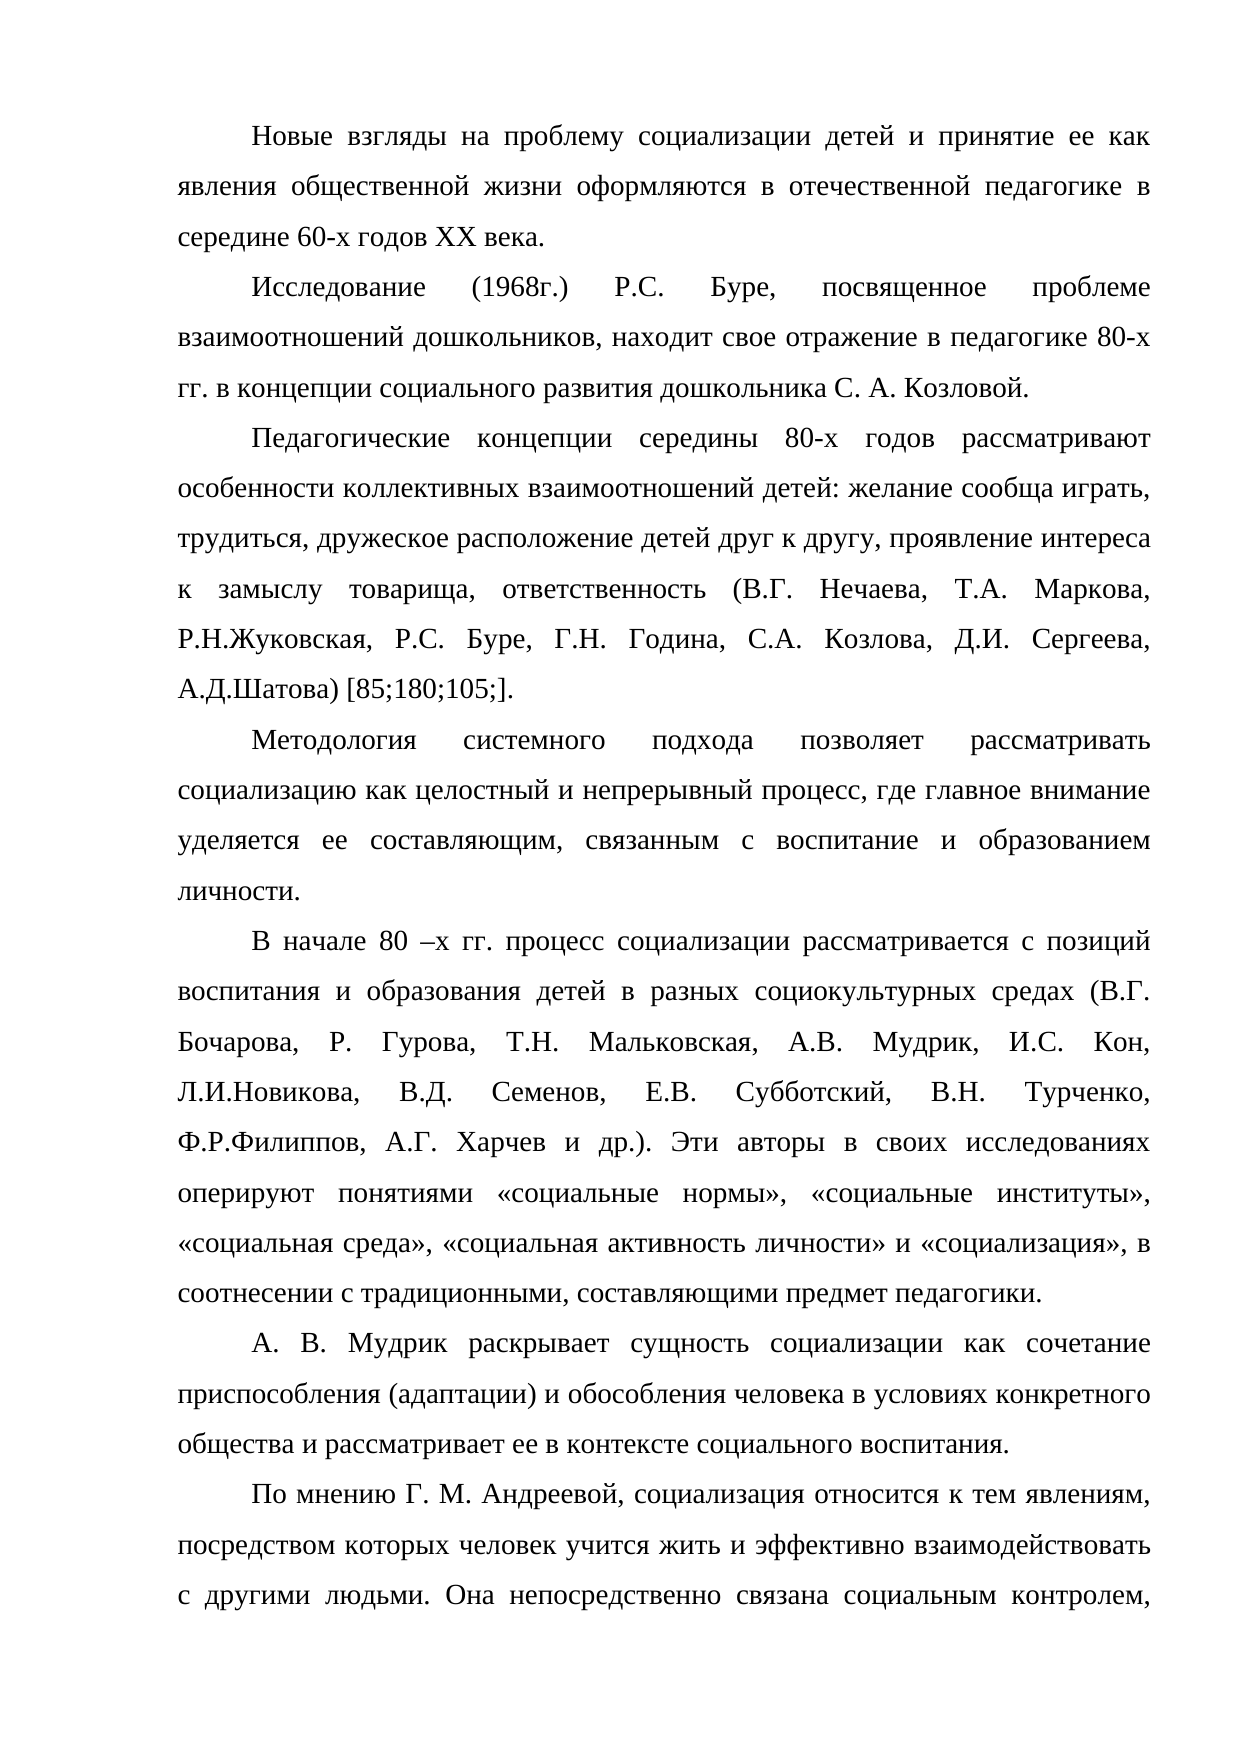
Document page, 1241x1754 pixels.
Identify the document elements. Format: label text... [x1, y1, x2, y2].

text В начале 80 –х гг. процесс социализации рассматривается с позиций воспитания и образования детей в разных социокультурных средах (В.Г. Бочарова, Р. Гурова, Т.Н. Мальковская, А.В. Мудрик, И.С. Кон, Л.И.Новикова, В.Д. Семенов, Е.В. Субботский, В.Н. Турченко, Ф.Р.Филиппов, А.Г. Харчев и др.). Эти авторы в своих исследованиях оперируют понятиями «социальные нормы», «социальные институты», «социальная среда», «социальная активность личности» и «социализация», в соотнесении с традиционными, составляющими предмет педагогики. [177, 923, 1152, 1309]
text Новые взгляды на проблему социализации детей и принятие ее как явления общественной жизни оформляются в отечественной педагогике в середине 60-х годов ХХ века. [177, 118, 1152, 252]
text Методология системного подхода позволяет рассматривать социализацию как целостный и непрерывный процесс, где главное внимание уделяется ее составляющим, связанным с воспитание и образованием личности. [177, 722, 1152, 906]
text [177, 1477, 1152, 1611]
text А. В. Мудрик раскрывает сущность социализации как сочетание приспособления (адаптации) и обособления человека в условиях конкретного общества и рассматривает ее в контексте социального воспитания. [177, 1326, 1152, 1460]
text Исследование (1968г.) Р.С. Буре, посвященное проблеме взаимоотношений дошкольников, находит свое отражение в педагогике 80-х гг. в концепции социального развития дошкольника С. А. Козловой. [177, 269, 1152, 403]
text Педагогические концепции середины 80-х годов рассматривают особенности коллективных взаимоотношений детей: желание сообща играть, трудиться, дружеское расположение детей друг к другу, проявление интереса к замыслу товарища, ответственность (В.Г. Нечаева, Т.А. Маркова, Р.Н.Жуковская, Р.С. Буре, Г.Н. Година, С.А. Козлова, Д.И. Сергеева, А.Д.Шатова) [85;180;105;]. [177, 420, 1152, 705]
